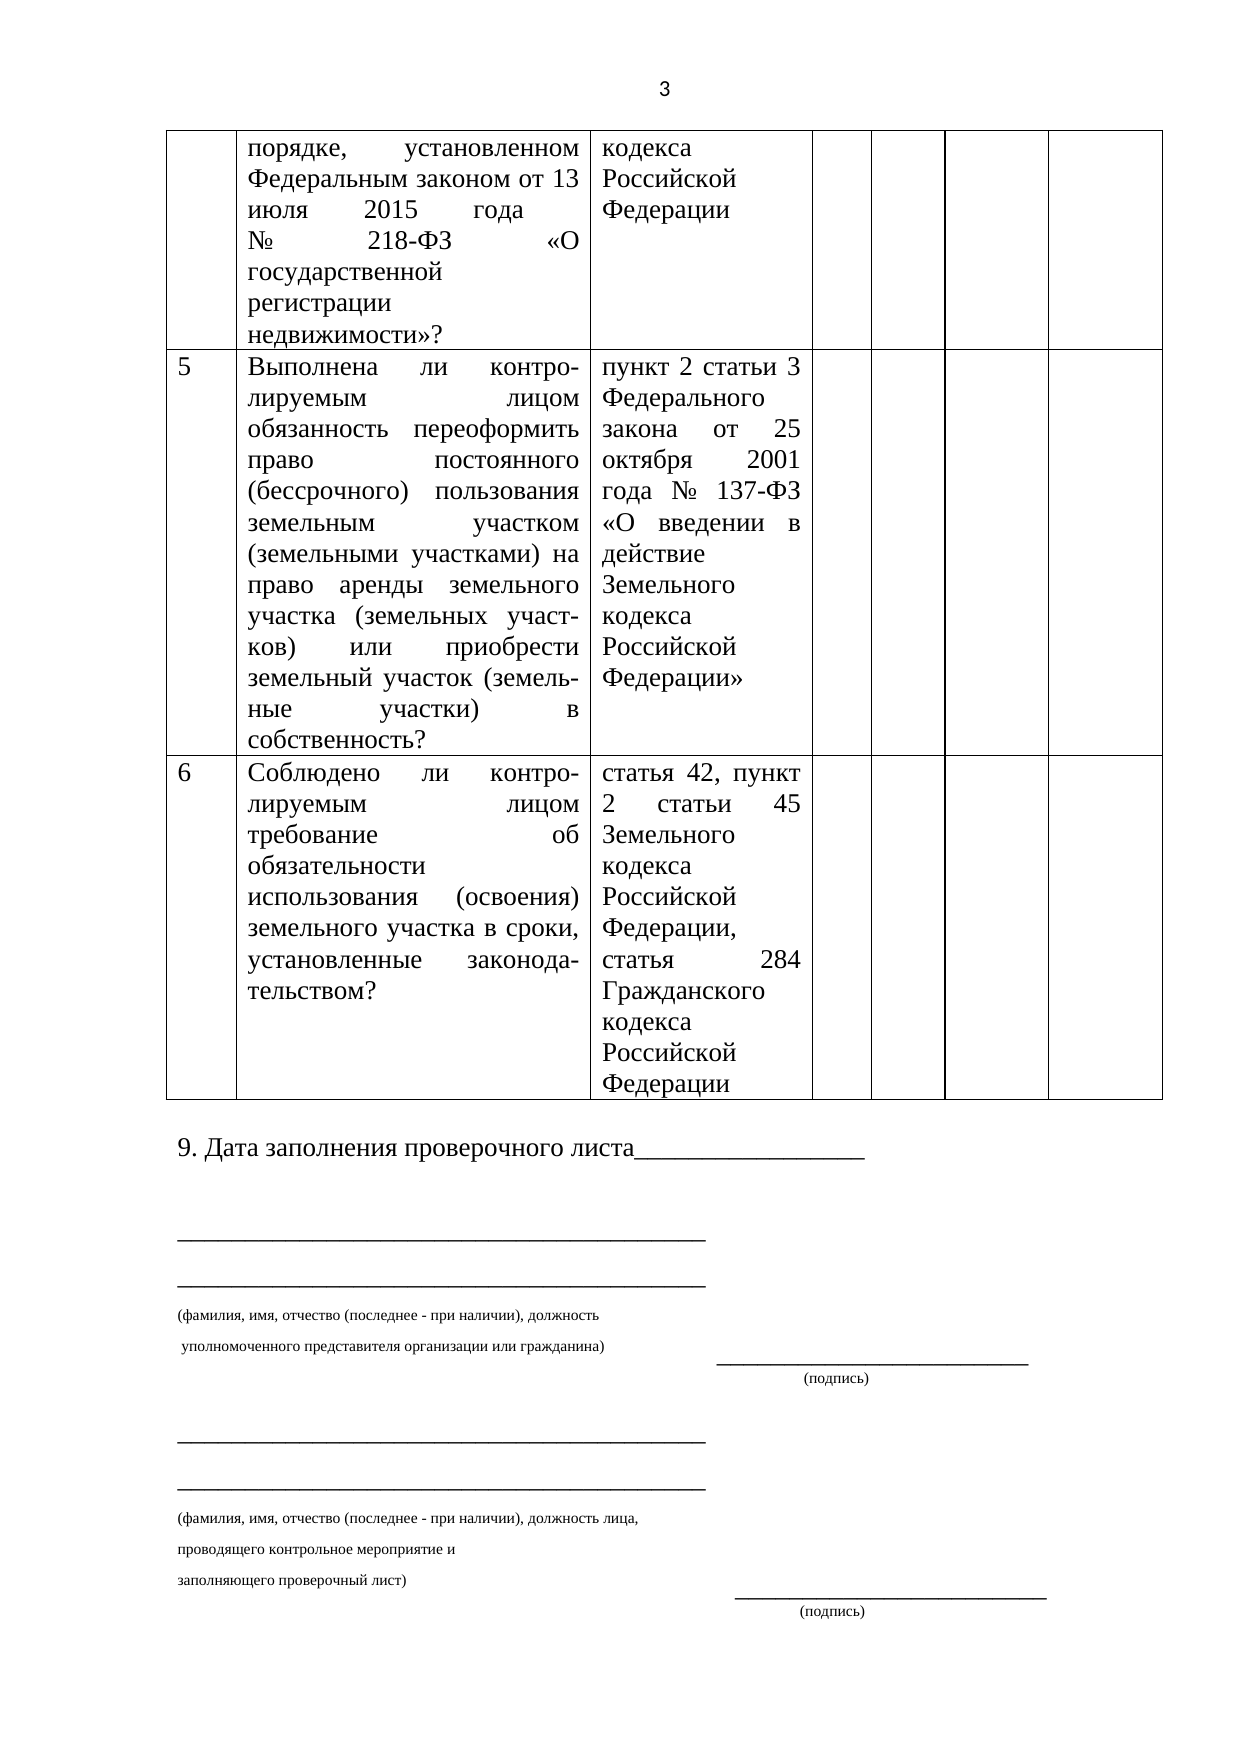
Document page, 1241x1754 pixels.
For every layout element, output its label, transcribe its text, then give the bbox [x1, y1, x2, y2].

text _______________________________________ [177, 1462, 1152, 1493]
text _______________________________________ [177, 1213, 1152, 1244]
table_cell Выполнена ли контро-лируемым лицом обязанность переоформить право постоянного (бессрочного) пользования земельным участком (земельными участками) на право аренды земельного участка (земельных участ-ков) или приобрести земельный участок (земель-ные участки) в собственность? [237, 350, 590, 755]
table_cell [591, 131, 812, 349]
table_cell [1049, 350, 1162, 755]
table_cell [813, 131, 871, 349]
text (фамилия, имя, отчество (последнее - при наличии), должность лица, [177, 1508, 1152, 1539]
table_cell [872, 350, 944, 755]
text _______________________________________ [177, 1415, 1152, 1446]
table_cell [946, 350, 1048, 755]
text проводящего контрольное мероприятие и [177, 1539, 1152, 1571]
text (подпись) [177, 1368, 1152, 1399]
table_cell [1049, 131, 1162, 349]
table_cell 5 [167, 350, 236, 755]
table_cell [1049, 756, 1162, 1098]
text (подпись) [177, 1602, 1152, 1633]
table_cell 6 [167, 756, 236, 1098]
table_cell [813, 756, 871, 1098]
table_cell статья 42, пункт 2 статьи 45 Земельного кодекса Российской Федерации, статья 284 Гражданского кодекса Российской Федерации [591, 756, 812, 1098]
table_cell [946, 756, 1048, 1098]
text заполняющего проверочный лист) _______________________ [177, 1571, 1152, 1602]
table_cell [946, 131, 1048, 349]
text _______________________________________ [177, 1259, 1152, 1291]
text уполномоченного представителя организации или гражданина) _______________________ [177, 1337, 1152, 1368]
table_cell пункт 2 статьи 3 Федерального закона от 25 октября 2001 года № 137-ФЗ «О введении в действие Земельного кодекса Российской Федерации» [591, 350, 812, 755]
text 9. Дата заполнения проверочного листа_________________ [177, 1131, 1152, 1162]
table_cell [813, 350, 871, 755]
table_cell [872, 131, 944, 349]
text (фамилия, имя, отчество (последнее - при наличии), должность [177, 1306, 1152, 1337]
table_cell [237, 131, 590, 349]
table_cell Соблюдено ли контро-лируемым лицом требование об обязательности использования (освоения) земельного участка в сроки, установленные законода-тельством? [237, 756, 590, 1098]
table_cell [872, 756, 944, 1098]
table_cell 4 [167, 131, 236, 349]
